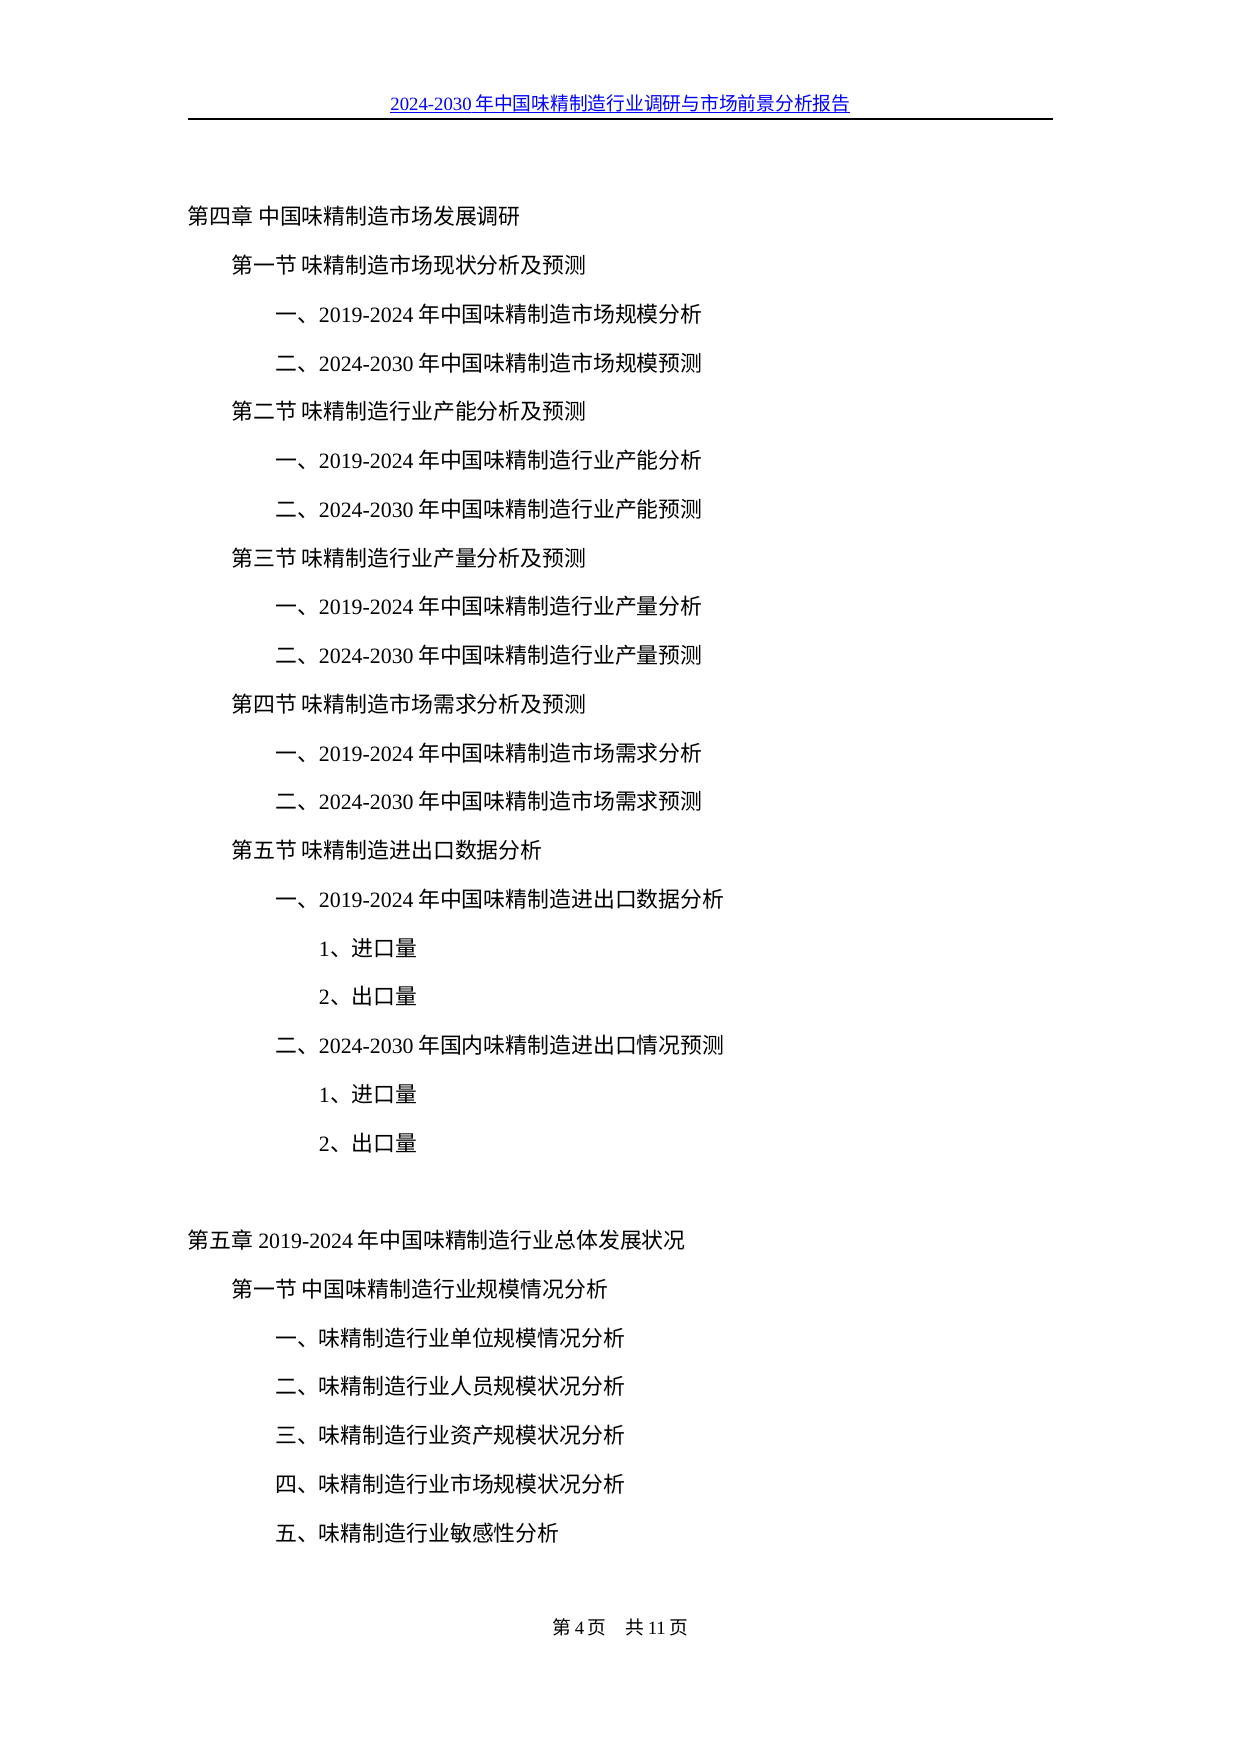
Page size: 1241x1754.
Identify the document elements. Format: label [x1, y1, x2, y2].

text [187, 150, 1053, 1548]
